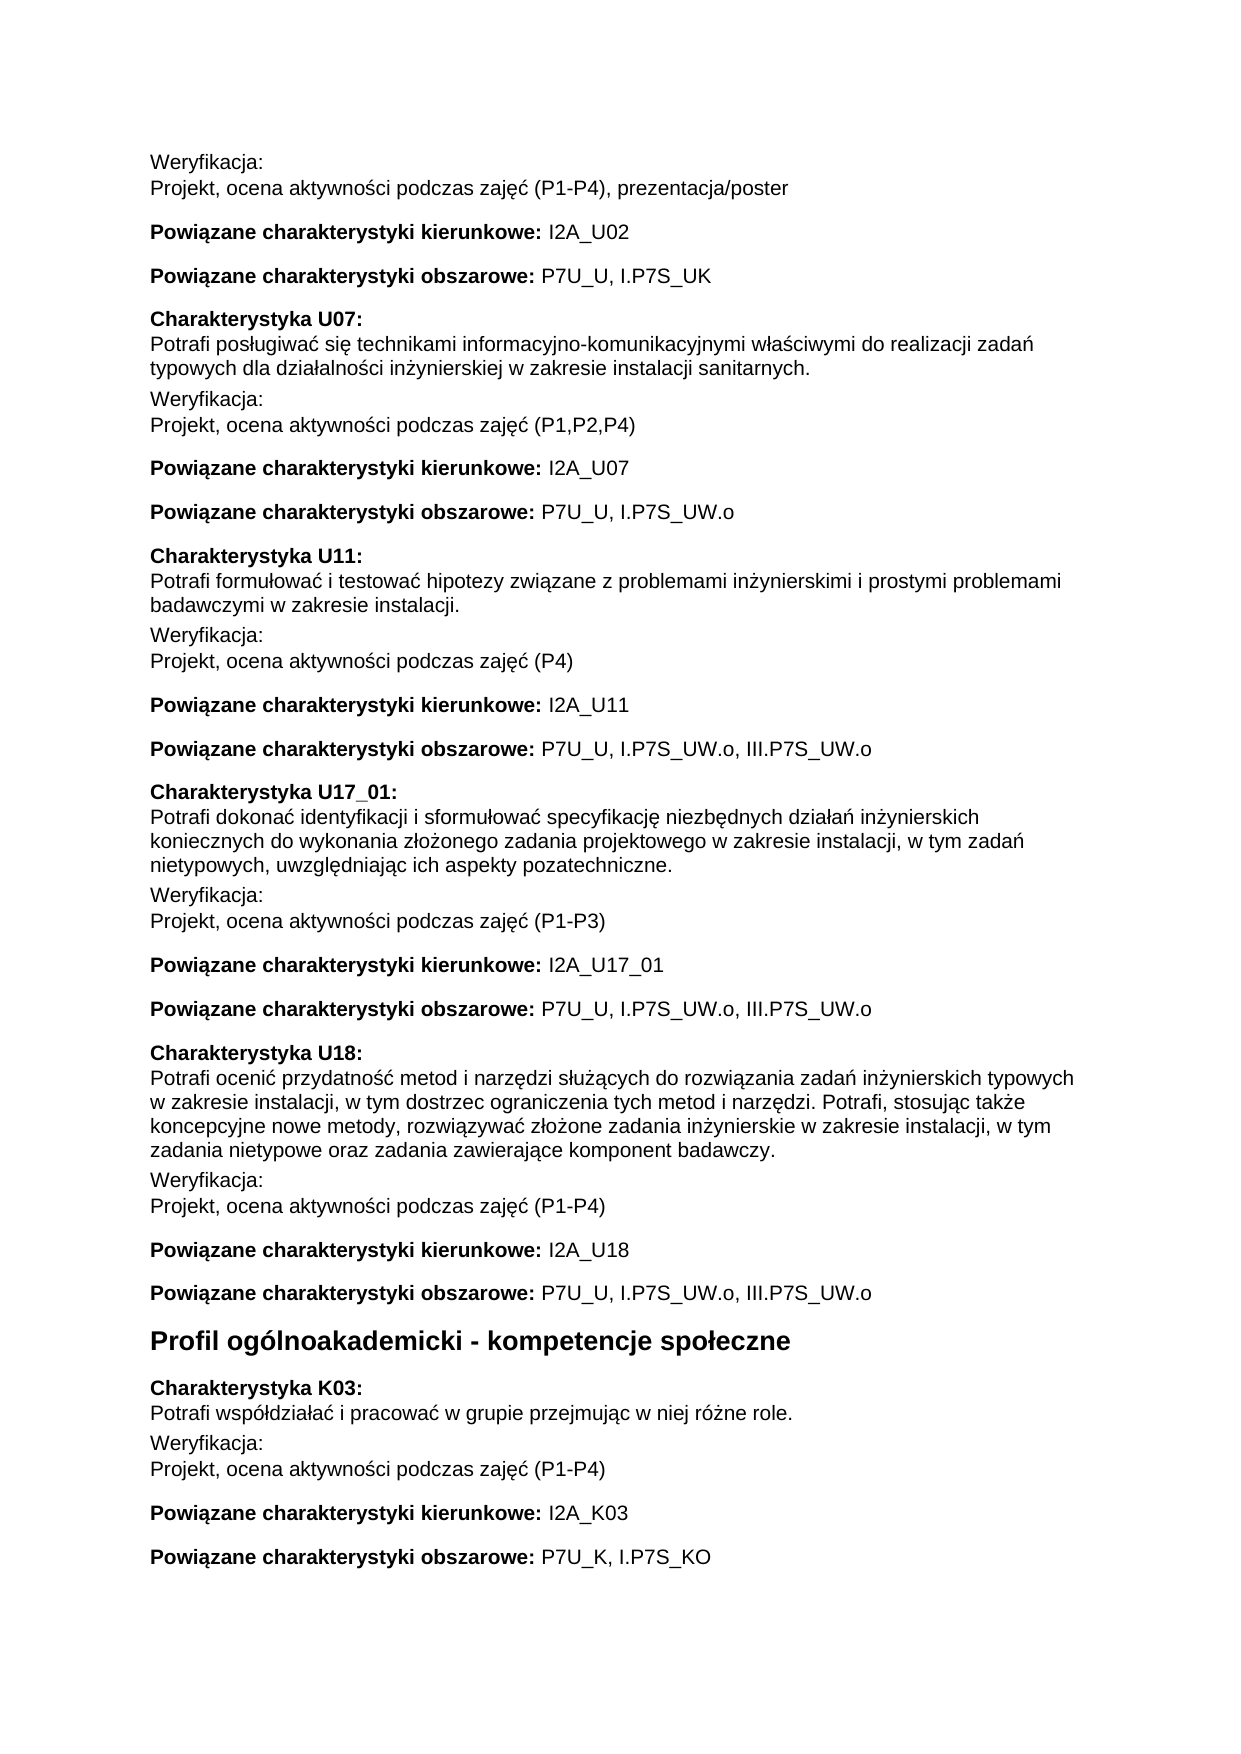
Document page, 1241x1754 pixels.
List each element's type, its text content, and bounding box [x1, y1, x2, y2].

text Powiązane charakterystyki obszarowe: P7U_U, I.P7S_UW.o [150, 500, 1090, 524]
text Weryfikacja: [150, 1431, 1090, 1455]
text Powiązane charakterystyki obszarowe: P7U_K, I.P7S_KO [150, 1545, 1090, 1569]
text Projekt, ocena aktywności podczas zajęć (P4) [150, 649, 1090, 673]
text Potrafi dokonać identyfikacji i sformułować specyfikację niezbędnych działań inżynierskich koniecznych do wykonania złożonego zadania projektowego w zakresie instalacji, w tym zadań nietypowych, uwzględniając ich aspekty pozatechniczne. [150, 805, 1090, 877]
text Powiązane charakterystyki obszarowe: P7U_U, I.P7S_UW.o, III.P7S_UW.o [150, 736, 1090, 760]
text Powiązane charakterystyki obszarowe: P7U_U, I.P7S_UW.o, III.P7S_UW.o [150, 1281, 1090, 1305]
text Weryfikacja: [150, 1168, 1090, 1192]
text Weryfikacja: [150, 386, 1090, 410]
text Charakterystyka U11: [150, 544, 1090, 568]
text Projekt, ocena aktywności podczas zajęć (P1-P3) [150, 909, 1090, 933]
text Powiązane charakterystyki kierunkowe: I2A_K03 [150, 1501, 1090, 1525]
text Potrafi formułować i testować hipotezy związane z problemami inżynierskimi i prostymi problemami badawczymi w zakresie instalacji. [150, 569, 1090, 617]
text Charakterystyka U07: [150, 307, 1090, 331]
text Powiązane charakterystyki kierunkowe: I2A_U02 [150, 220, 1090, 244]
text Charakterystyka K03: [150, 1376, 1090, 1400]
text Projekt, ocena aktywności podczas zajęć (P1-P4), prezentacja/poster [150, 176, 1090, 200]
text Powiązane charakterystyki kierunkowe: I2A_U18 [150, 1237, 1090, 1261]
text Projekt, ocena aktywności podczas zajęć (P1-P4) [150, 1194, 1090, 1218]
text Potrafi współdziałać i pracować w grupie przejmując w niej różne role. [150, 1401, 1090, 1425]
text Projekt, ocena aktywności podczas zajęć (P1,P2,P4) [150, 412, 1090, 436]
text Charakterystyka U17_01: [150, 780, 1090, 804]
text Powiązane charakterystyki kierunkowe: I2A_U11 [150, 693, 1090, 717]
text Weryfikacja: [150, 883, 1090, 907]
text Weryfikacja: [150, 623, 1090, 647]
subtitle Profil ogólnoakademicki - kompetencje społeczne [150, 1325, 1090, 1356]
text Powiązane charakterystyki kierunkowe: I2A_U17_01 [150, 953, 1090, 977]
text Powiązane charakterystyki obszarowe: P7U_U, I.P7S_UK [150, 263, 1090, 287]
text Potrafi ocenić przydatność metod i narzędzi służących do rozwiązania zadań inżynierskich typowych w zakresie instalacji, w tym dostrzec ograniczenia tych metod i narzędzi. Potrafi, stosując także koncepcyjne nowe metody, rozwiązywać złożone zadania inżynierskie w zakresie instalacji, w tym zadania nietypowe oraz zadania zawierające komponent badawczy. [150, 1066, 1090, 1161]
text Powiązane charakterystyki kierunkowe: I2A_U07 [150, 456, 1090, 480]
text Powiązane charakterystyki obszarowe: P7U_U, I.P7S_UW.o, III.P7S_UW.o [150, 997, 1090, 1021]
text Charakterystyka U18: [150, 1041, 1090, 1064]
text Weryfikacja: [150, 150, 1090, 174]
text Projekt, ocena aktywności podczas zajęć (P1-P4) [150, 1457, 1090, 1481]
text Potrafi posługiwać się technikami informacyjno-komunikacyjnymi właściwymi do realizacji zadań typowych dla działalności inżynierskiej w zakresie instalacji sanitarnych. [150, 332, 1090, 380]
